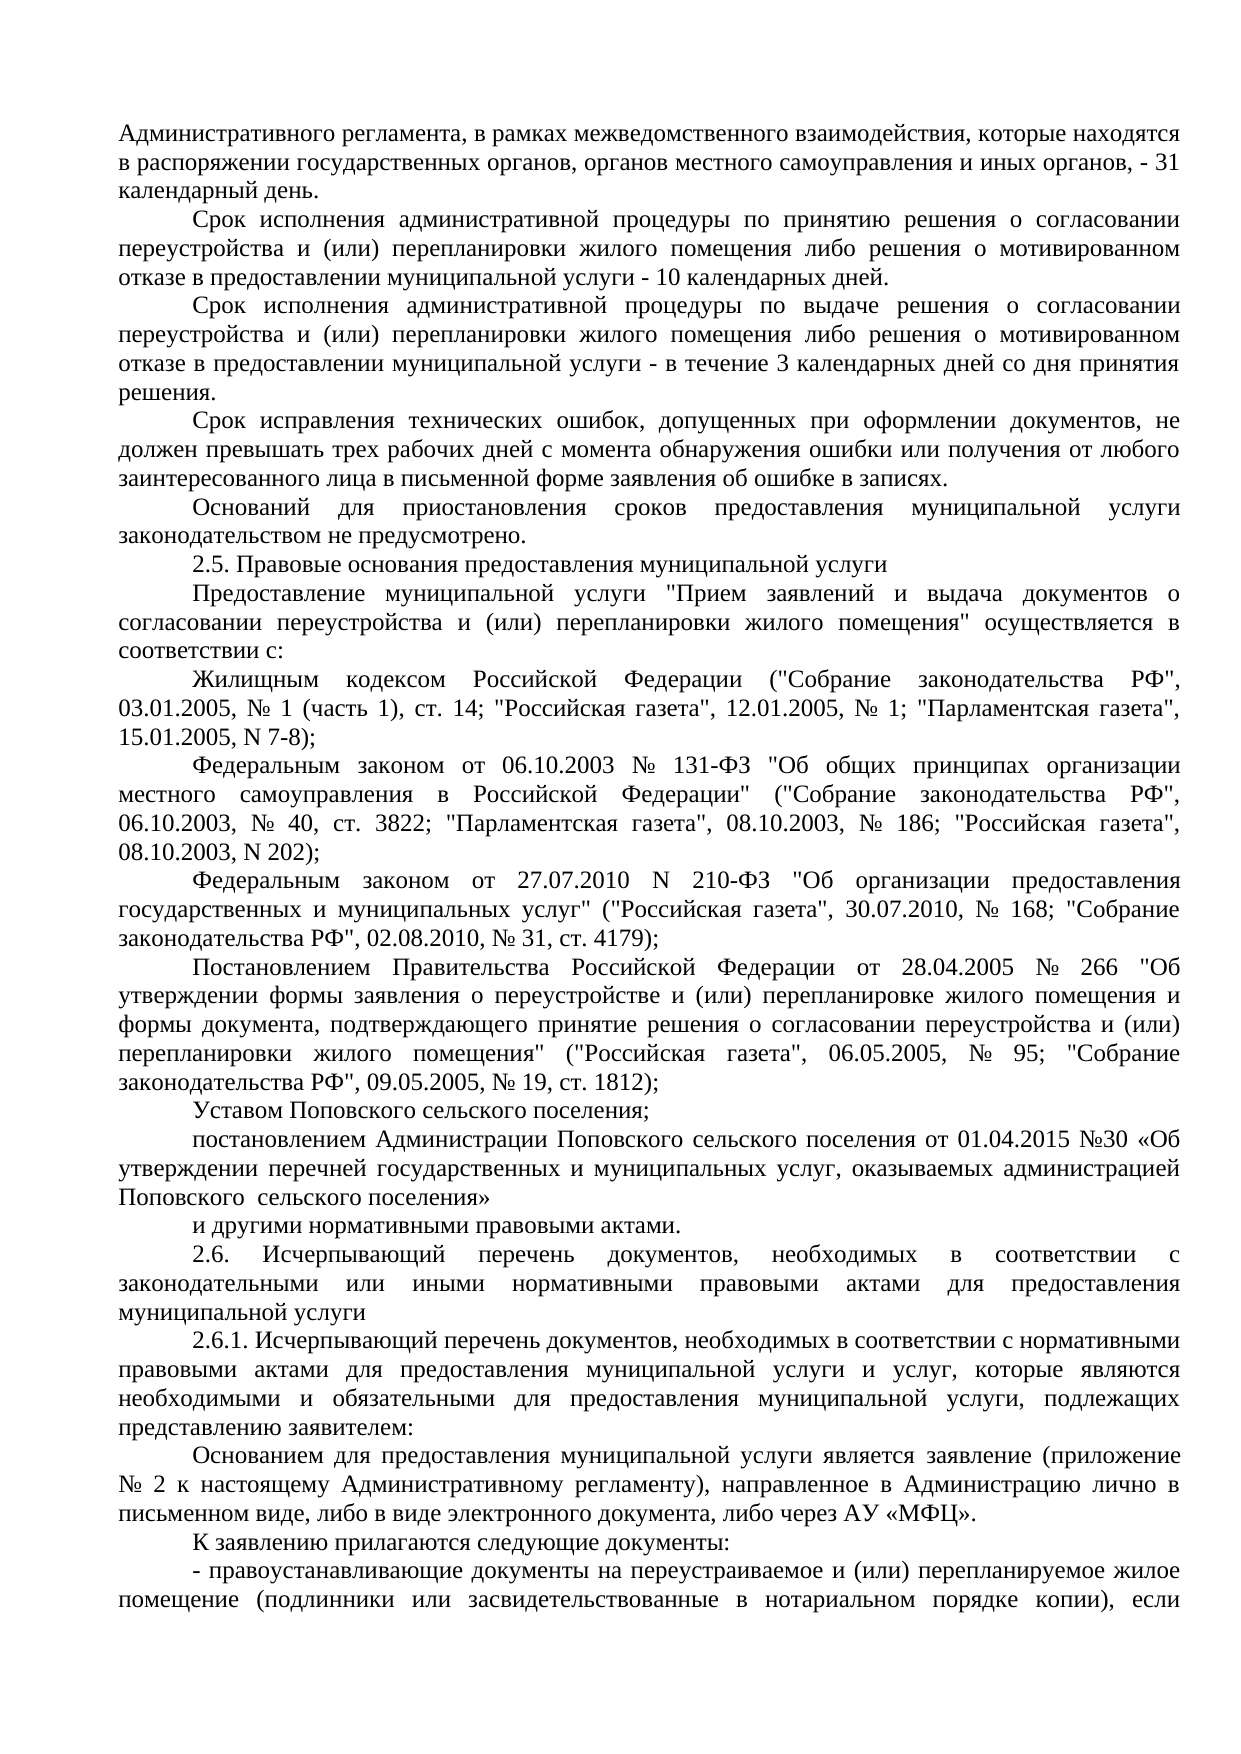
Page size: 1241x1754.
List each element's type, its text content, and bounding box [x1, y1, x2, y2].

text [118, 1556, 1181, 1613]
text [118, 118, 1181, 204]
text 2.5. Правовые основания предоставления муниципальной услуги [118, 549, 1181, 578]
text Федеральным законом от 27.07.2010 N 210-ФЗ "Об организации предоставления государственных и муниципальных услуг" ("Российская газета", 30.07.2010, № 168; "Собрание законодательства РФ", 02.08.2010, № 31, ст. 4179); [118, 866, 1181, 952]
text Срок исправления технических ошибок, допущенных при оформлении документов, не должен превышать трех рабочих дней с момента обнаружения ошибки или получения от любого заинтересованного лица в письменной форме заявления об ошибке в записях. [118, 406, 1181, 492]
text Постановлением Правительства Российской Федерации от 28.04.2005 № 266 "Об утверждении формы заявления о переустройстве и (или) перепланировке жилого помещения и формы документа, подтверждающего принятие решения о согласовании переустройства и (или) перепланировки жилого помещения" ("Российская газета", 06.05.2005, № 95; "Собрание законодательства РФ", 09.05.2005, № 19, ст. 1812); [118, 952, 1181, 1096]
text 2.6. Исчерпывающий перечень документов, необходимых в соответствии с законодательными или иными нормативными правовыми актами для предоставления муниципальной услуги [118, 1239, 1181, 1326]
text Уставом Поповского сельского поселения; [118, 1096, 1181, 1124]
text и другими нормативными правовыми актами. [118, 1211, 1181, 1239]
text Федеральным законом от 06.10.2003 № 131-ФЗ "Об общих принципах организации местного самоуправления в Российской Федерации" ("Собрание законодательства РФ", 06.10.2003, № 40, ст. 3822; "Парламентская газета", 08.10.2003, № 186; "Российская газета", 08.10.2003, N 202); [118, 751, 1181, 866]
text Оснований для приостановления сроков предоставления муниципальной услуги законодательством не предусмотрено. [118, 492, 1181, 549]
text Срок исполнения административной процедуры по выдаче решения о согласовании переустройства и (или) перепланировки жилого помещения либо решения о мотивированном отказе в предоставлении муниципальной услуги - в течение 3 календарных дней со дня принятия решения. [118, 291, 1181, 406]
text постановлением Администрации Поповского сельского поселения от 01.04.2015 №30 «Об утверждении перечней государственных и муниципальных услуг, оказываемых администрацией Поповского сельского поселения» [118, 1124, 1181, 1211]
text Основанием для предоставления муниципальной услуги является заявление (приложение № 2 к настоящему Административному регламенту), направленное в Администрацию лично в письменном виде, либо в виде электронного документа, либо через АУ «МФЦ». [118, 1441, 1181, 1527]
text Предоставление муниципальной услуги "Прием заявлений и выдача документов о согласовании переустройства и (или) перепланировки жилого помещения" осуществляется в соответствии с: [118, 578, 1181, 664]
text Жилищным кодексом Российской Федерации ("Собрание законодательства РФ", 03.01.2005, № 1 (часть 1), ст. 14; "Российская газета", 12.01.2005, № 1; "Парламентская газета", 15.01.2005, N 7-8); [118, 664, 1181, 751]
text К заявлению прилагаются следующие документы: [118, 1527, 1181, 1556]
text Срок исполнения административной процедуры по принятию решения о согласовании переустройства и (или) перепланировки жилого помещения либо решения о мотивированном отказе в предоставлении муниципальной услуги - 10 календарных дней. [118, 204, 1181, 291]
text 2.6.1. Исчерпывающий перечень документов, необходимых в соответствии с нормативными правовыми актами для предоставления муниципальной услуги и услуг, которые являются необходимыми и обязательными для предоставления муниципальной услуги, подлежащих представлению заявителем: [118, 1326, 1181, 1441]
